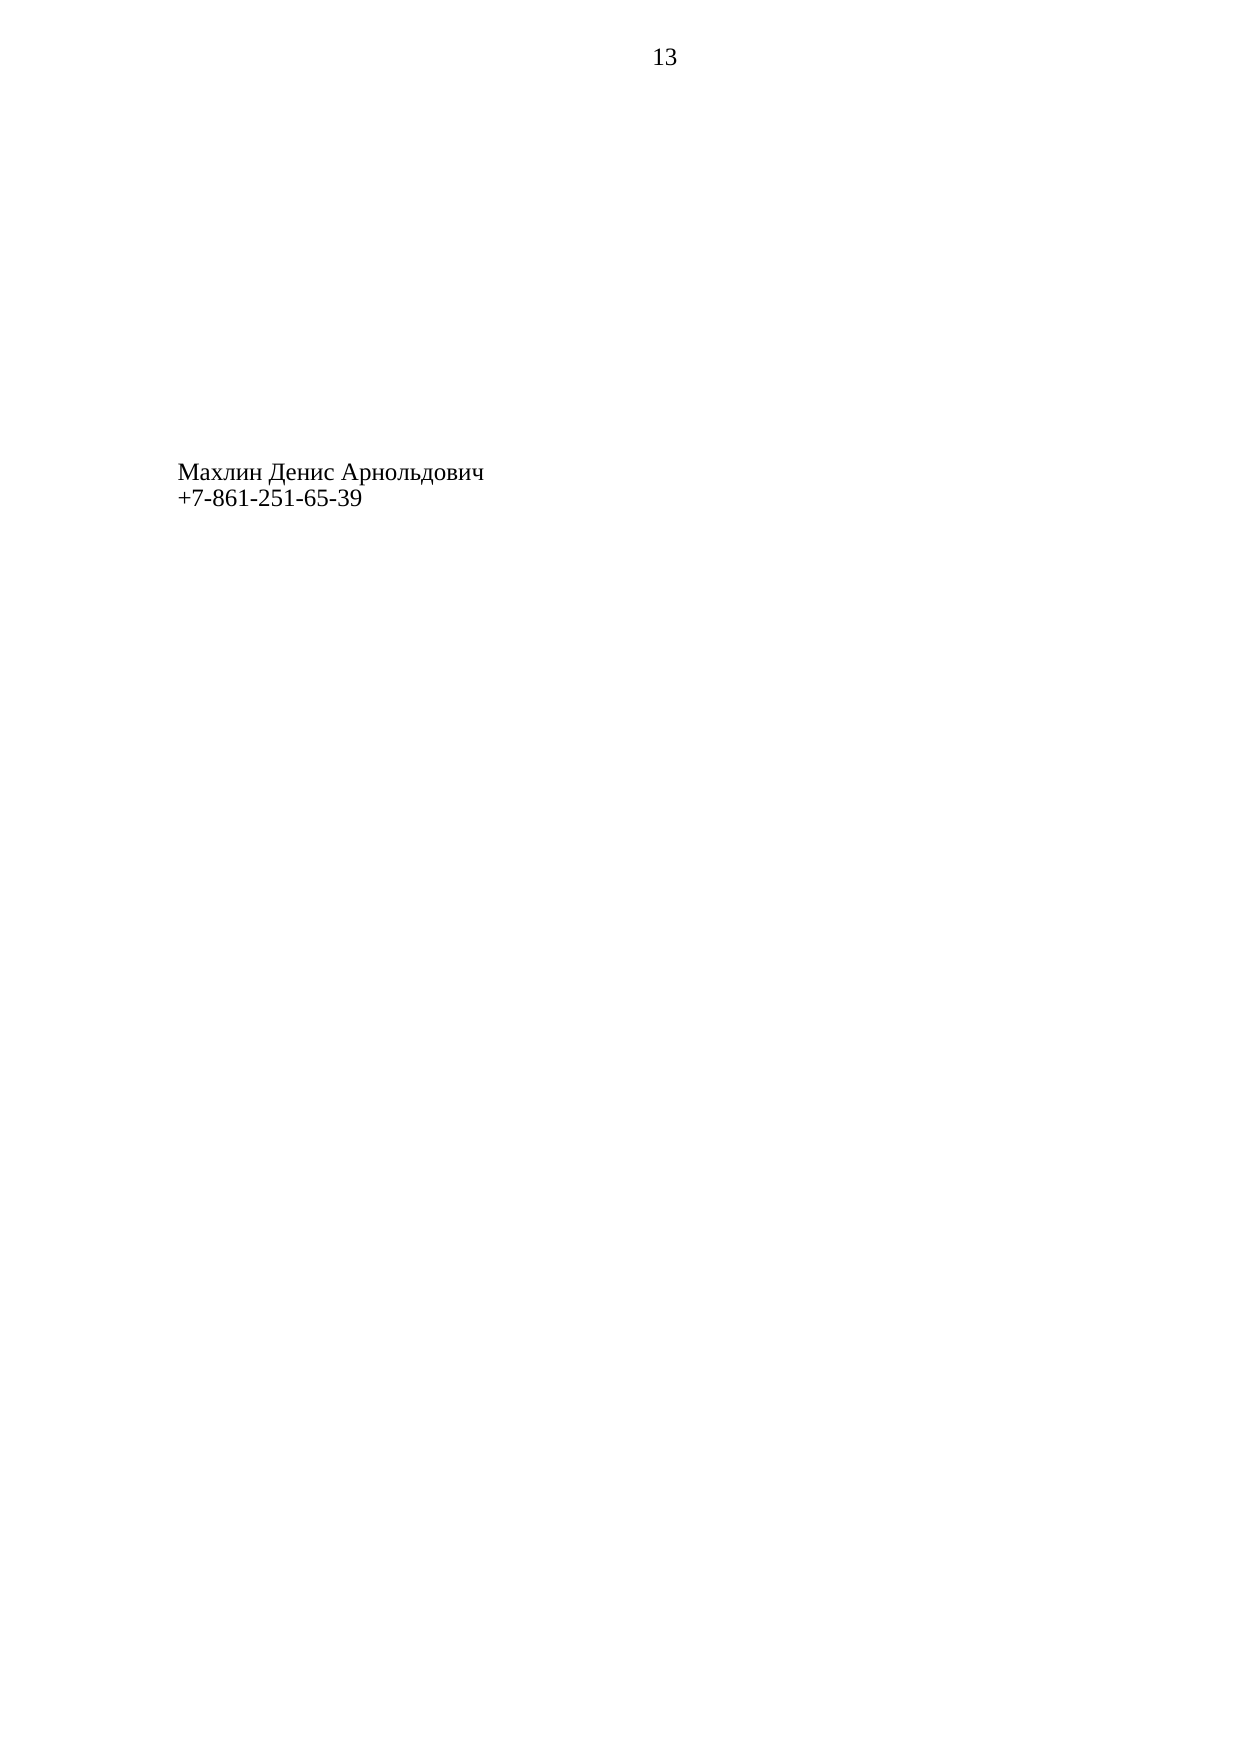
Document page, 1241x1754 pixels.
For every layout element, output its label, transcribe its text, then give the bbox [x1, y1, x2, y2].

text Махлин Денис Арнольдович [177, 460, 1152, 486]
text +7-861-251-65-39 [177, 486, 1152, 512]
